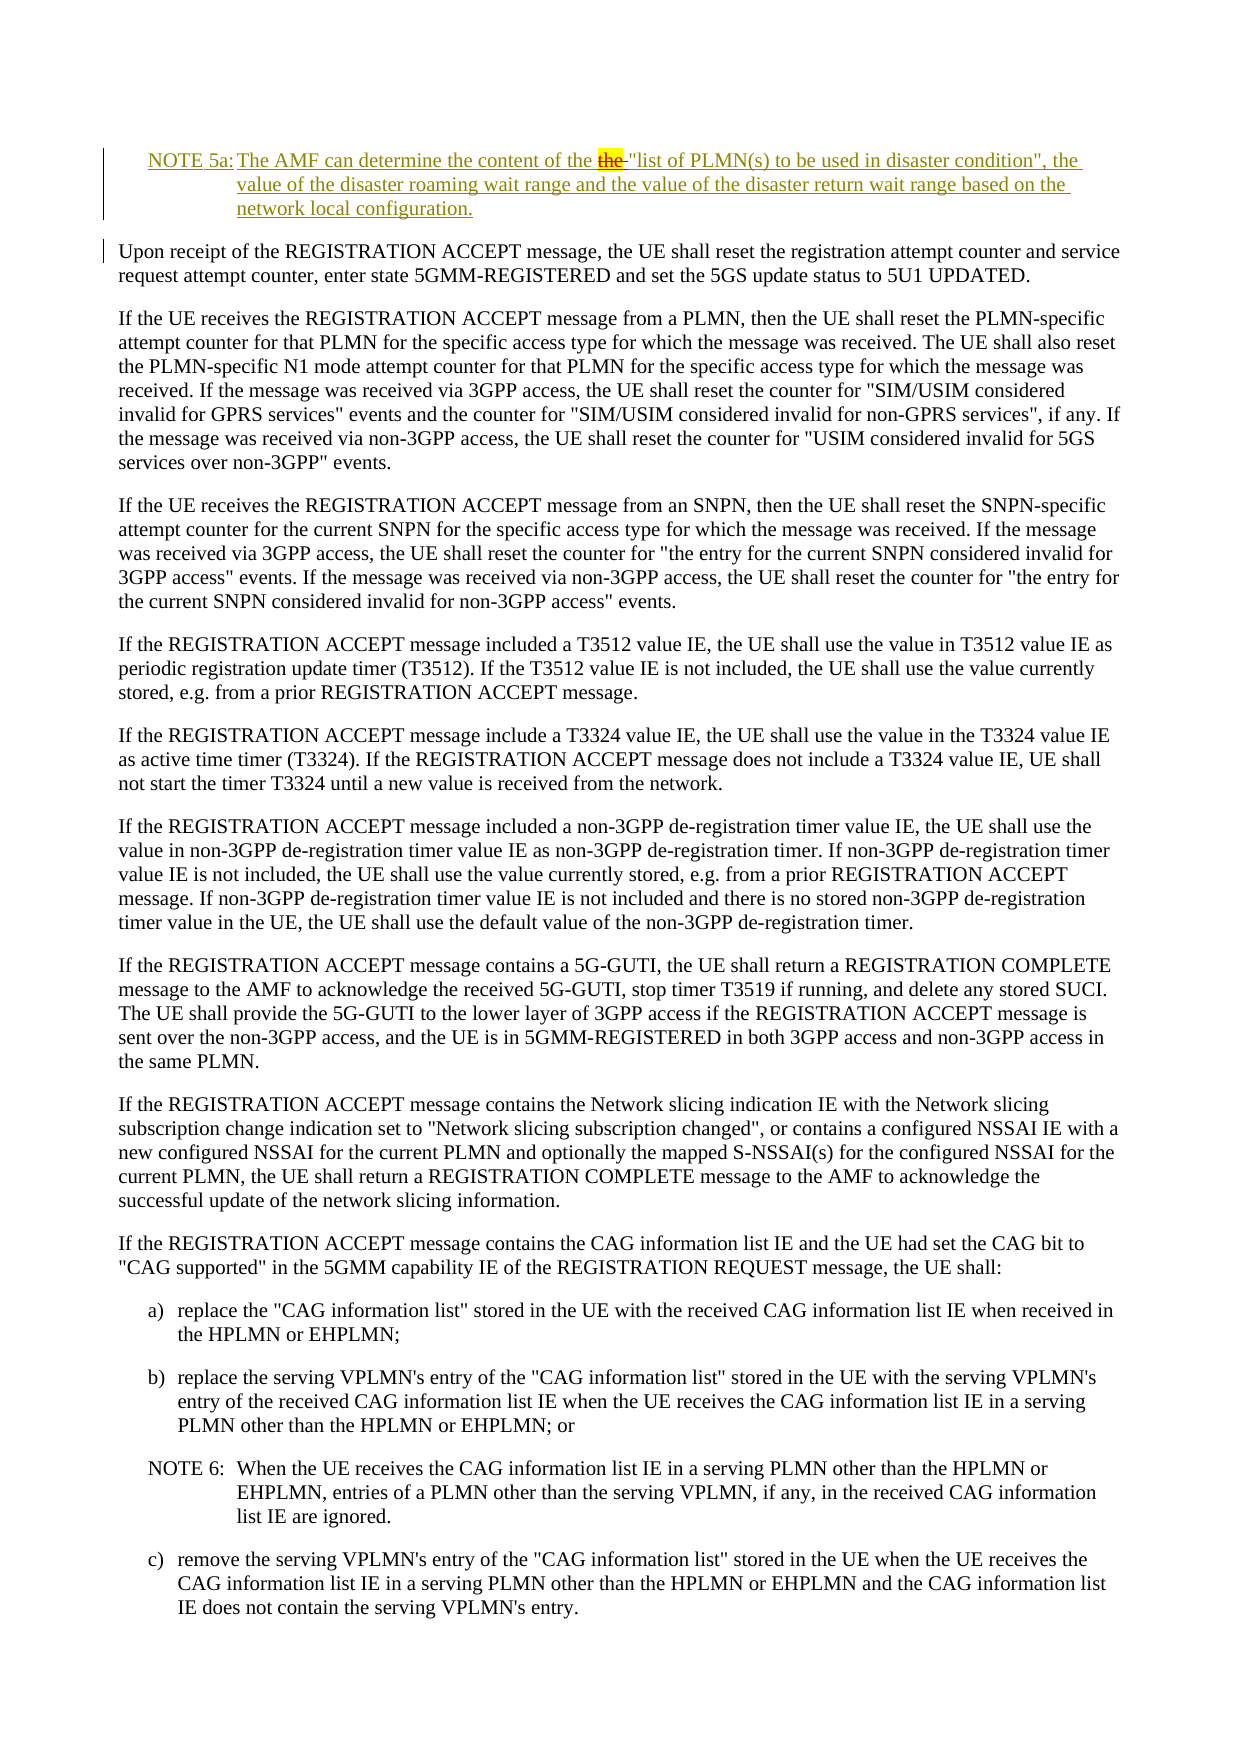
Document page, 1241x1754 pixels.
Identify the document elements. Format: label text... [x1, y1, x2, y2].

text If the UE receives the REGISTRATION ACCEPT message from a PLMN, then the UE shall reset the PLMN-specific attempt counter for that PLMN for the specific access type for which the message was received. The UE shall also reset the PLMN-specific N1 mode attempt counter for that PLMN for the specific access type for which the message was received. If the message was received via 3GPP access, the UE shall reset the counter for "SIM/USIM considered invalid for GPRS services" events and the counter for "SIM/USIM considered invalid for non-GPRS services", if any. If the message was received via non-3GPP access, the UE shall reset the counter for "USIM considered invalid for 5GS services over non-3GPP" events. [118, 306, 1122, 474]
text c) remove the serving VPLMN's entry of the "CAG information list" stored in the UE when the UE receives the CAG information list IE in a serving PLMN other than the HPLMN or EHPLMN and the CAG information list IE does not contain the serving VPLMN's entry. [148, 1546, 1122, 1619]
text NOTE 6: When the UE receives the CAG information list IE in a serving PLMN other than the HPLMN or EHPLMN, entries of a PLMN other than the serving VPLMN, if any, in the received CAG information list IE are ignored. [148, 1456, 1122, 1528]
text Upon receipt of the REGISTRATION ACCEPT message, the UE shall reset the registration attempt counter and service request attempt counter, enter state 5GMM-REGISTERED and set the 5GS update status to 5U1 UPDATED. [118, 239, 1122, 287]
text If the REGISTRATION ACCEPT message contains the Network slicing indication IE with the Network slicing subscription change indication set to "Network slicing subscription changed", or contains a configured NSSAI IE with a new configured NSSAI for the current PLMN and optionally the mapped S-NSSAI(s) for the configured NSSAI for the current PLMN, the UE shall return a REGISTRATION COMPLETE message to the AMF to acknowledge the successful update of the network slicing information. [118, 1092, 1122, 1212]
text If the REGISTRATION ACCEPT message contains a 5G-GUTI, the UE shall return a REGISTRATION COMPLETE message to the AMF to acknowledge the received 5G-GUTI, stop timer T3519 if running, and delete any stored SUCI. The UE shall provide the 5G-GUTI to the lower layer of 3GPP access if the REGISTRATION ACCEPT message is sent over the non-3GPP access, and the UE is in 5GMM-REGISTERED in both 3GPP access and non-3GPP access in the same PLMN. [118, 953, 1122, 1073]
text If the REGISTRATION ACCEPT message include a T3324 value IE, the UE shall use the value in the T3324 value IE as active time timer (T3324). If the REGISTRATION ACCEPT message does not include a T3324 value IE, UE shall not start the timer T3324 until a new value is received from the network. [118, 723, 1122, 795]
text b) replace the serving VPLMN's entry of the "CAG information list" stored in the UE with the serving VPLMN's entry of the received CAG information list IE when the UE receives the CAG information list IE in a serving PLMN other than the HPLMN or EHPLMN; or [148, 1364, 1122, 1437]
text If the UE receives the REGISTRATION ACCEPT message from an SNPN, then the UE shall reset the SNPN-specific attempt counter for the current SNPN for the specific access type for which the message was received. If the message was received via 3GPP access, the UE shall reset the counter for "the entry for the current SNPN considered invalid for 3GPP access" events. If the message was received via non-3GPP access, the UE shall reset the counter for "the entry for the current SNPN considered invalid for non-3GPP access" events. [118, 493, 1122, 613]
text If the REGISTRATION ACCEPT message included a T3512 value IE, the UE shall use the value in T3512 value IE as periodic registration update timer (T3512). If the T3512 value IE is not included, the UE shall use the value currently stored, e.g. from a prior REGISTRATION ACCEPT message. [118, 632, 1122, 704]
text If the REGISTRATION ACCEPT message contains the CAG information list IE and the UE had set the CAG bit to "CAG supported" in the 5GMM capability IE of the REGISTRATION REQUEST message, the UE shall: [118, 1231, 1122, 1279]
text If the REGISTRATION ACCEPT message included a non-3GPP de-registration timer value IE, the UE shall use the value in non-3GPP de-registration timer value IE as non-3GPP de-registration timer. If non-3GPP de-registration timer value IE is not included, the UE shall use the value currently stored, e.g. from a prior REGISTRATION ACCEPT message. If non-3GPP de-registration timer value IE is not included and there is no stored non-3GPP de-registration timer value in the UE, the UE shall use the default value of the non-3GPP de-registration timer. [118, 814, 1122, 934]
text a) replace the "CAG information list" stored in the UE with the received CAG information list IE when received in the HPLMN or EHPLMN; [148, 1298, 1122, 1346]
